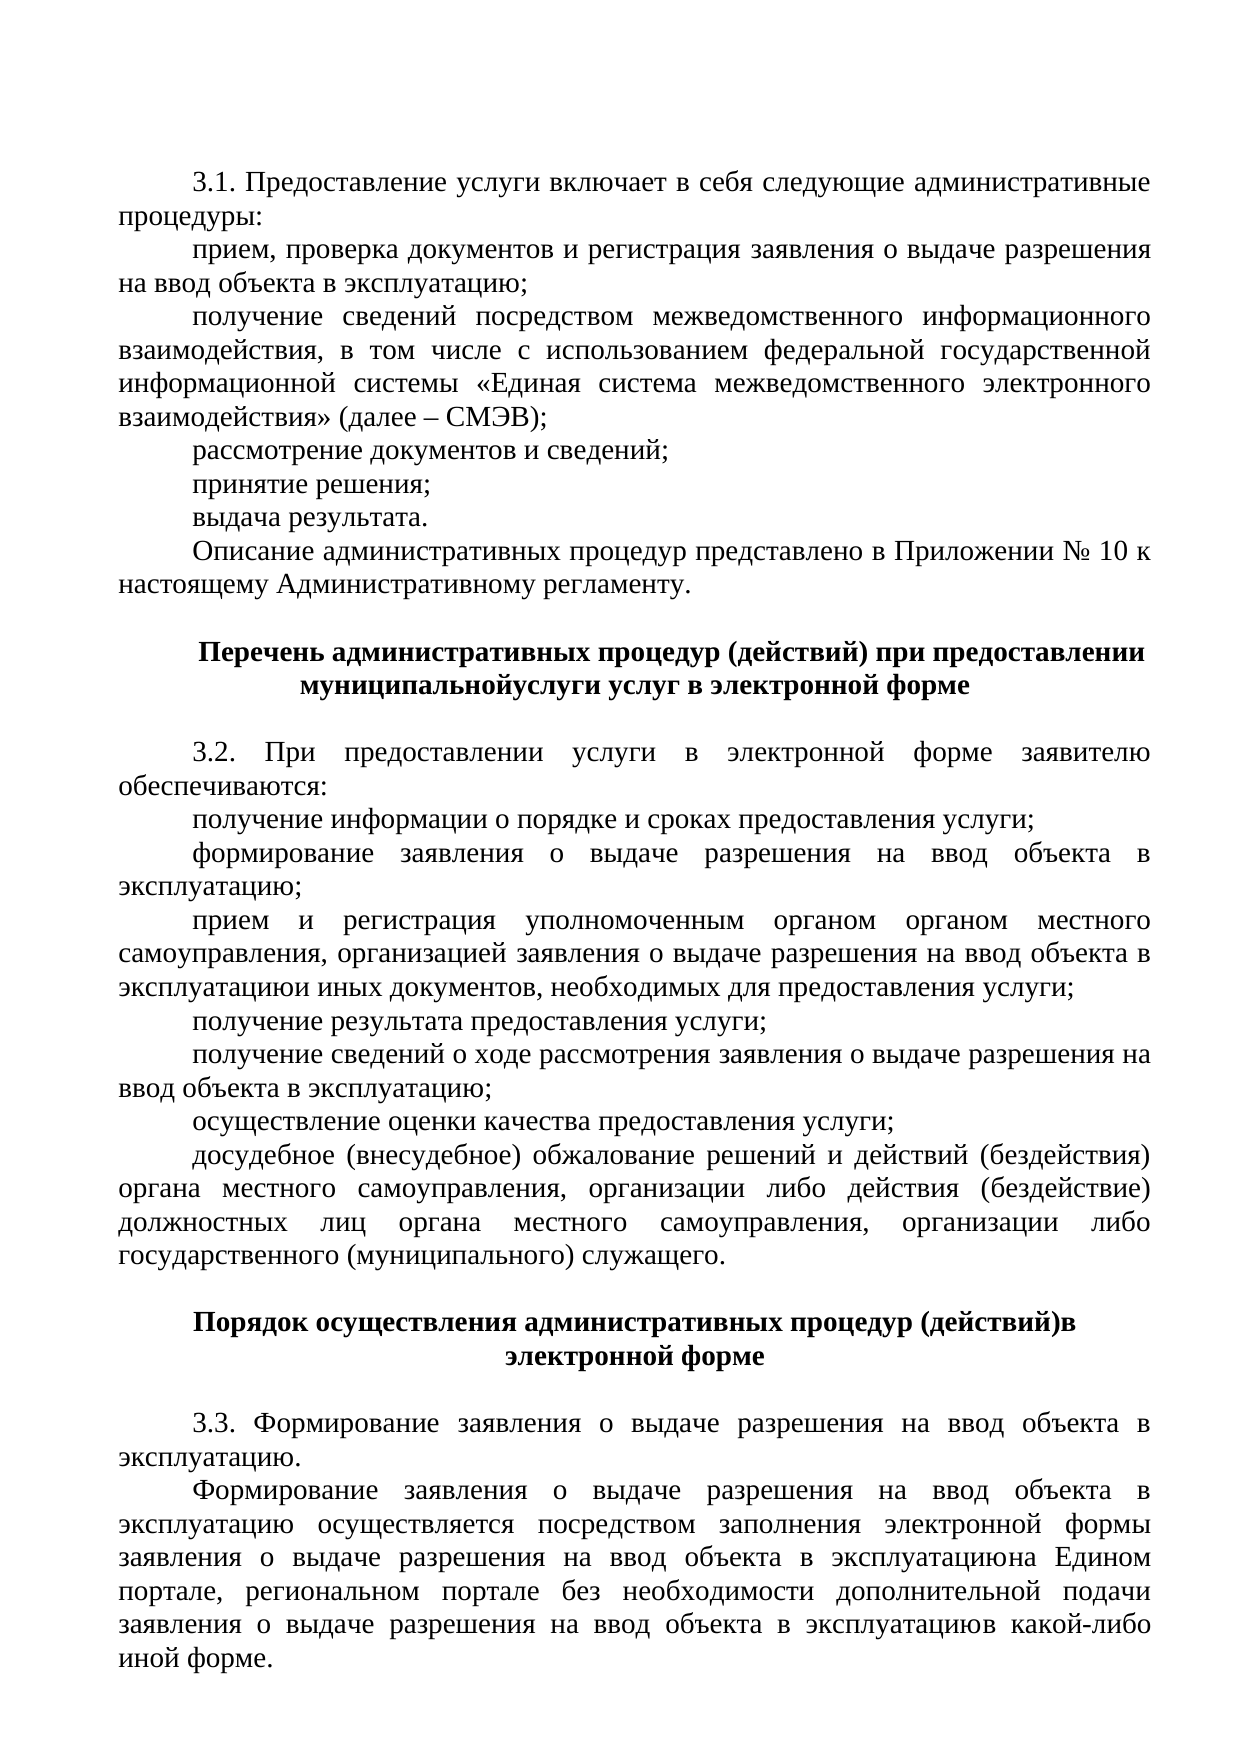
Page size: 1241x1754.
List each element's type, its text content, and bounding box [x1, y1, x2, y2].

text осуществление оценки качества предоставления услуги; [118, 1103, 1152, 1137]
text 3.1. Предоставление услуги включает в себя следующие административные процедуры: [118, 164, 1152, 231]
text прием и регистрация уполномоченным органом органом местного самоуправления, организацией заявления о выдаче разрешения на ввод объекта в эксплуатациюи иных документов, необходимых для предоставления услуги; [118, 902, 1152, 1003]
text получение сведений посредством межведомственного информационного взаимодействия, в том числе с использованием федеральной государственной информационной системы «Единая система межведомственного электронного взаимодействия» (далее – СМЭВ); [118, 298, 1152, 432]
text Описание административных процедур представлено в Приложении № 10 к настоящему Административному регламенту. [118, 533, 1152, 600]
text принятие решения; [118, 466, 1152, 499]
text Формирование заявления о выдаче разрешения на ввод объекта в эксплуатацию осуществляется посредством заполнения электронной формы заявления о выдаче разрешения на ввод объекта в эксплуатациюна Едином портале, региональном портале без необходимости дополнительной подачи заявления о выдаче разрешения на ввод объекта в эксплуатациюв какой-либо иной форме. [118, 1472, 1152, 1673]
text 3.3. Формирование заявления о выдаче разрешения на ввод объекта в эксплуатацию. [118, 1405, 1152, 1472]
text рассмотрение документов и сведений; [118, 432, 1152, 466]
text прием, проверка документов и регистрация заявления о выдаче разрешения на ввод объекта в эксплуатацию; [118, 231, 1152, 298]
text получение сведений о ходе рассмотрения заявления о выдаче разрешения на ввод объекта в эксплуатацию; [118, 1036, 1152, 1103]
text получение результата предоставления услуги; [118, 1003, 1152, 1036]
text Перечень административных процедур (действий) при предоставлении муниципальнойуслуги услуг в электронной форме [118, 634, 1152, 701]
text 3.2. При предоставлении услуги в электронной форме заявителю обеспечиваются: [118, 734, 1152, 801]
text досудебное (внесудебное) обжалование решений и действий (бездействия) органа местного самоуправления, организации либо действия (бездействие) должностных лиц органа местного самоуправления, организации либо государственного (муниципального) служащего. [118, 1137, 1152, 1271]
text Порядок осуществления административных процедур (действий)в электронной форме [118, 1304, 1152, 1372]
text получение информации о порядке и сроках предоставления услуги; [118, 801, 1152, 835]
text формирование заявления о выдаче разрешения на ввод объекта в эксплуатацию; [118, 835, 1152, 902]
text выдача результата. [118, 499, 1152, 533]
